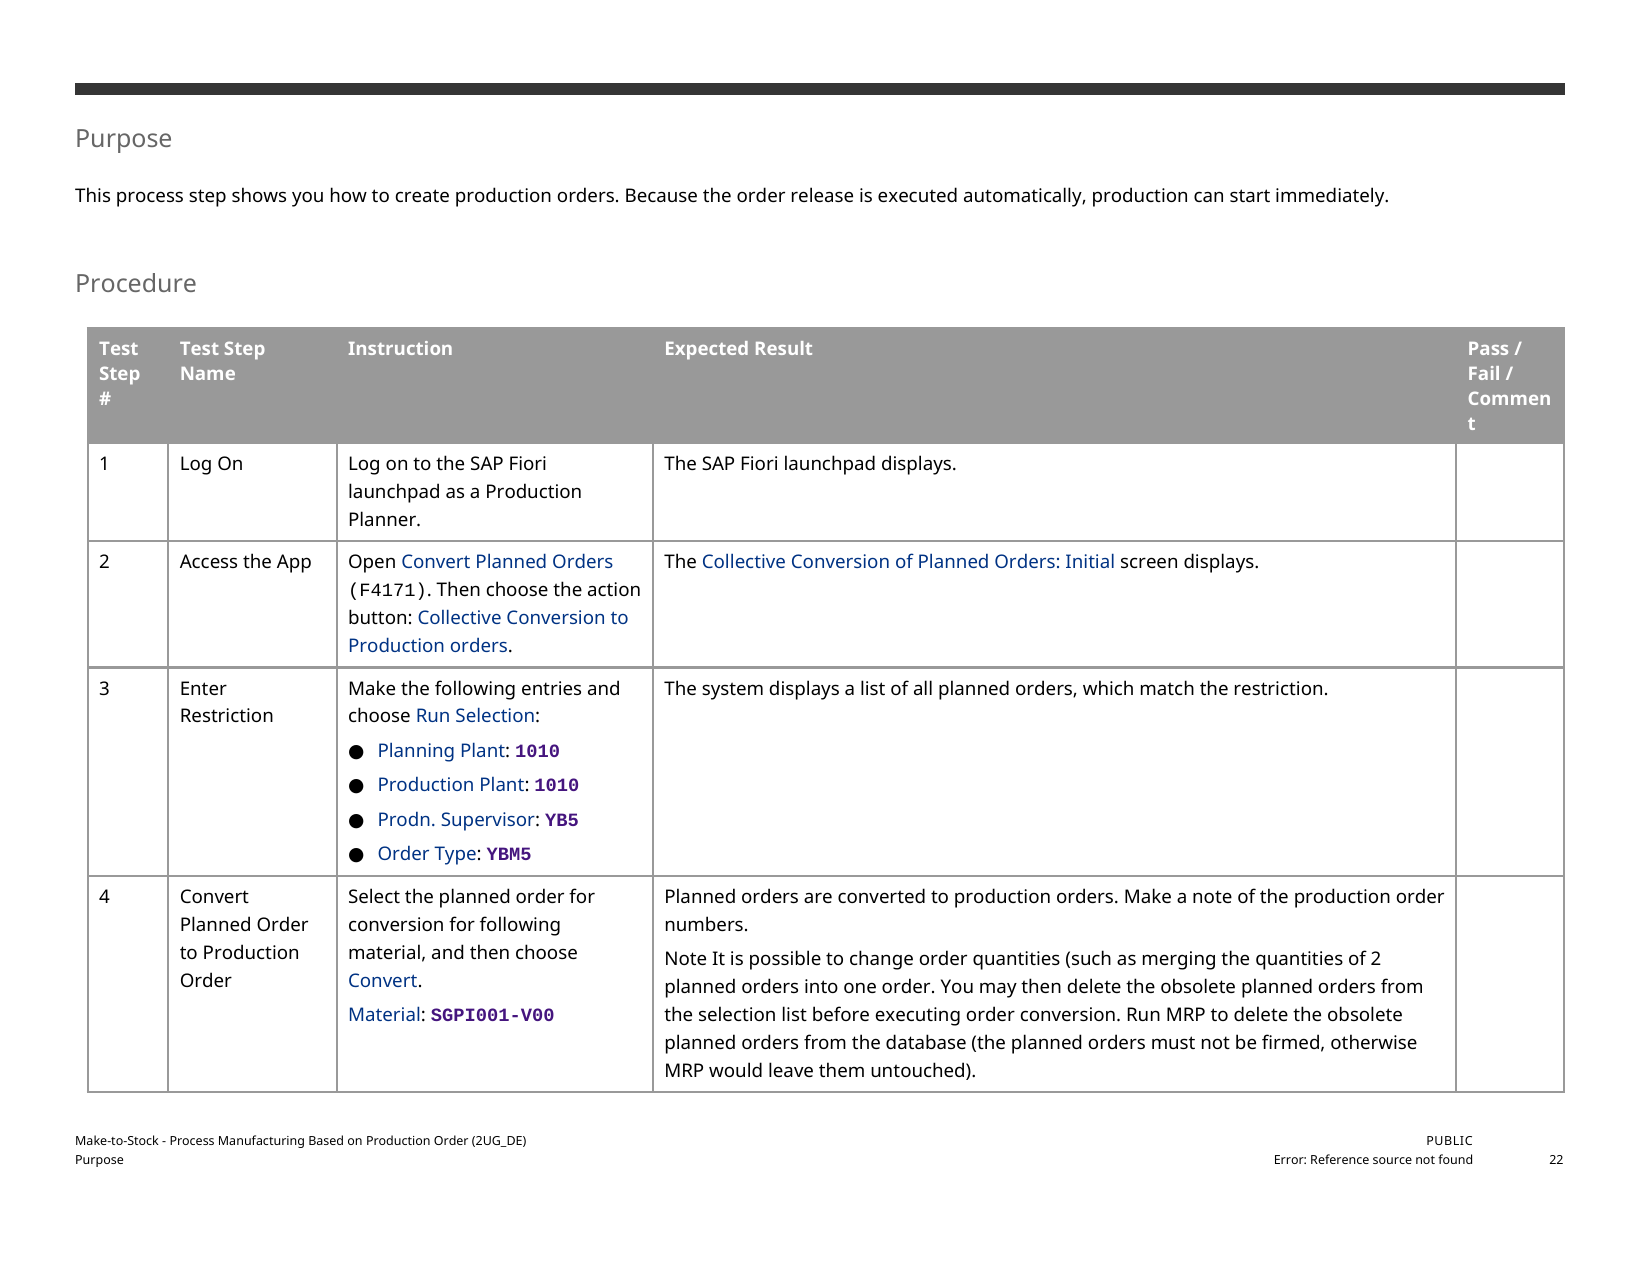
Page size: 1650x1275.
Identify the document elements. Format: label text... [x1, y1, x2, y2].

table_cell The SAP Fiori launchpad displays. [654, 444, 1455, 540]
table_header Test Step Name [169, 329, 336, 442]
table_cell The system displays a list of all planned orders, which match the restriction. [654, 669, 1455, 874]
table_cell Log On [169, 444, 336, 540]
table_cell [1457, 877, 1563, 1091]
table_cell 4 [89, 877, 167, 1091]
table_cell [1457, 444, 1563, 540]
title Purpose [75, 124, 1565, 153]
table_cell Convert Planned Order to Production Order [169, 877, 336, 1091]
table_cell Make the following entries and choose Run Selection: Planning Plant: 1010 Production Plant: 1010 Prodn. Supervisor: YB5 Order Type: YBM5 [338, 669, 652, 874]
table_cell Select the planned order for conversion for following material, and then choose Convert. Material: SGPI001-V00 [338, 877, 652, 1091]
table_cell [1457, 669, 1563, 874]
table_cell 1 [89, 444, 167, 540]
table_cell Open Convert Planned Orders (F4171). Then choose the action button: Collective Conversion to Production orders. [338, 542, 652, 666]
table_cell Log on to the SAP Fiori launchpad as a Production Planner. [338, 444, 652, 540]
text This process step shows you how to create production orders. Because the order release is executed automatically, production can start immediately. [75, 182, 1565, 208]
table_header Expected Result [654, 329, 1455, 442]
table_cell Planned orders are converted to production orders. Make a note of the production order numbers. Note It is possible to change order quantities (such as merging the quantities of 2 planned orders into one order. You may then delete the obsolete planned orders from the selection list before executing order conversion. Run MRP to delete the obsolete planned orders from the database (the planned orders must not be firmed, otherwise MRP would leave them untouched). [654, 877, 1455, 1091]
table_header Test Step # [89, 329, 167, 442]
table_cell [1457, 542, 1563, 666]
table_cell The Collective Conversion of Planned Orders: Initial screen displays. [654, 542, 1455, 666]
table_cell Enter Restriction [169, 669, 336, 874]
title Procedure [75, 269, 1565, 298]
table_header Pass / Fail / Comment [1457, 329, 1563, 442]
table_cell 3 [89, 669, 167, 874]
table_header Instruction [338, 329, 652, 442]
table_cell Access the App [169, 542, 336, 666]
table_cell 2 [89, 542, 167, 666]
